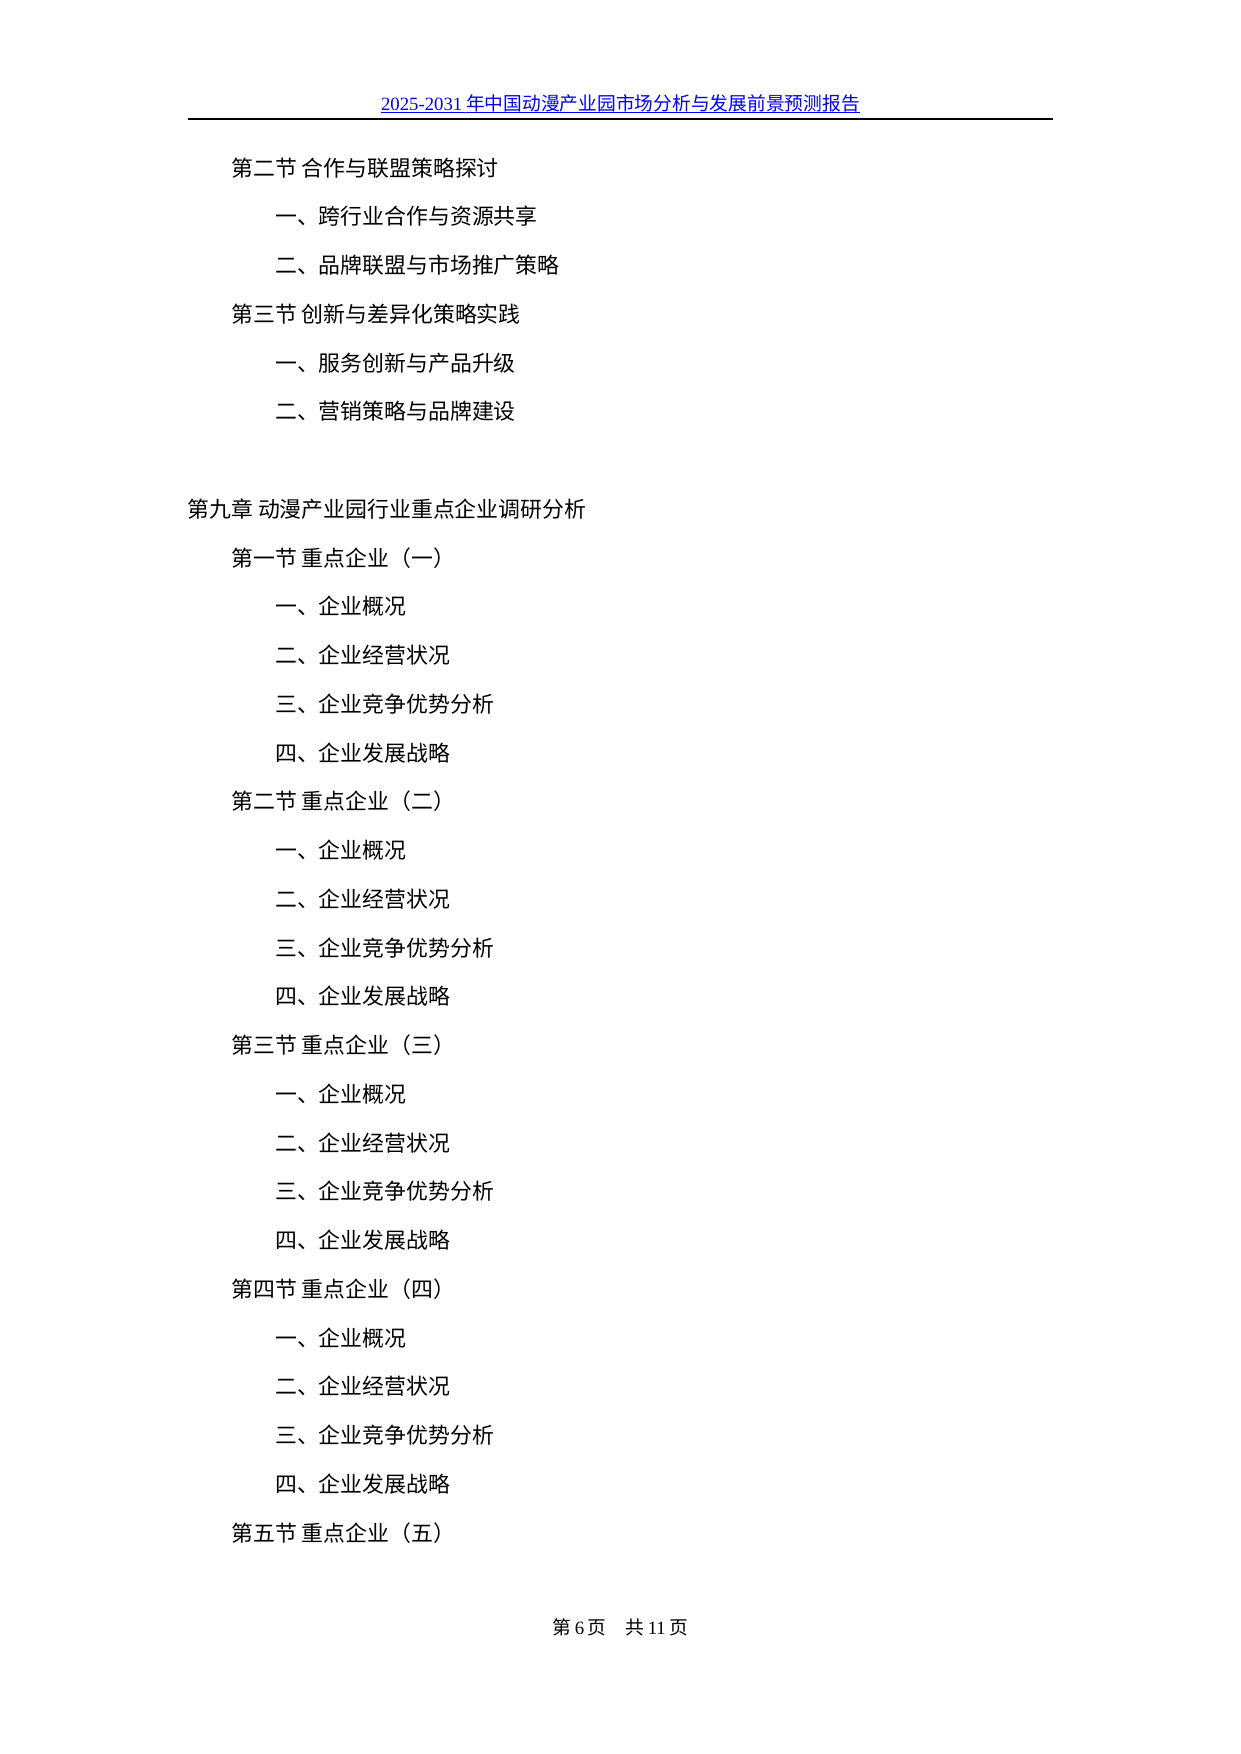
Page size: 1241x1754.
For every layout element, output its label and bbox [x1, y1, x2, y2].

text [187, 150, 1053, 1548]
